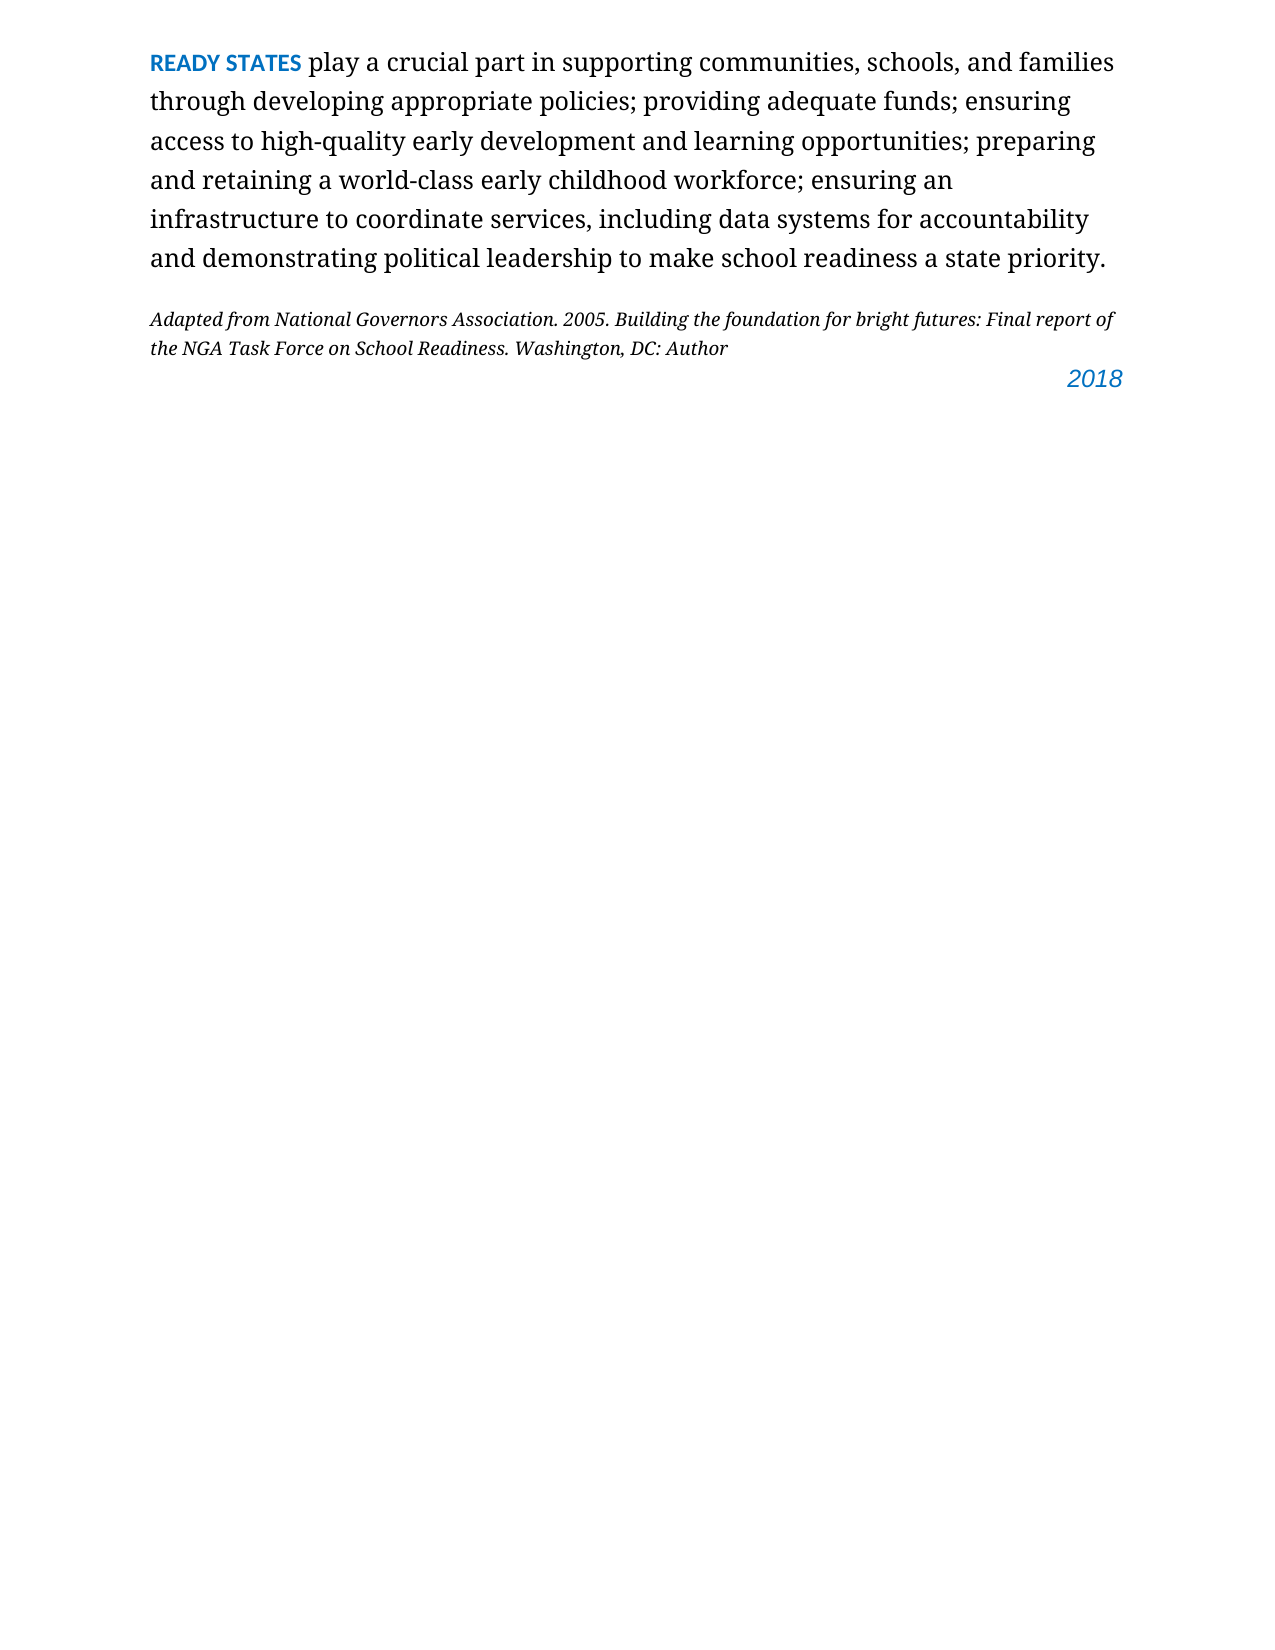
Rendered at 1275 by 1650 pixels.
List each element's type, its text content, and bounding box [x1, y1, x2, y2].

text READY STATES play a crucial part in supporting communities, schools, and families through developing appropriate policies; providing adequate funds; ensuring access to high-quality early development and learning opportunities; preparing and retaining a world-class early childhood workforce; ensuring an infrastructure to coordinate services, including data systems for accountability and demonstrating political leadership to make school readiness a state priority. [150, 45, 1125, 275]
text Adapted from National Governors Association. 2005. Building the foundation for bright futures: Final report of the NGA Task Force on School Readiness. Washington, DC: Author [150, 306, 1125, 361]
text 2018 [150, 364, 1125, 393]
